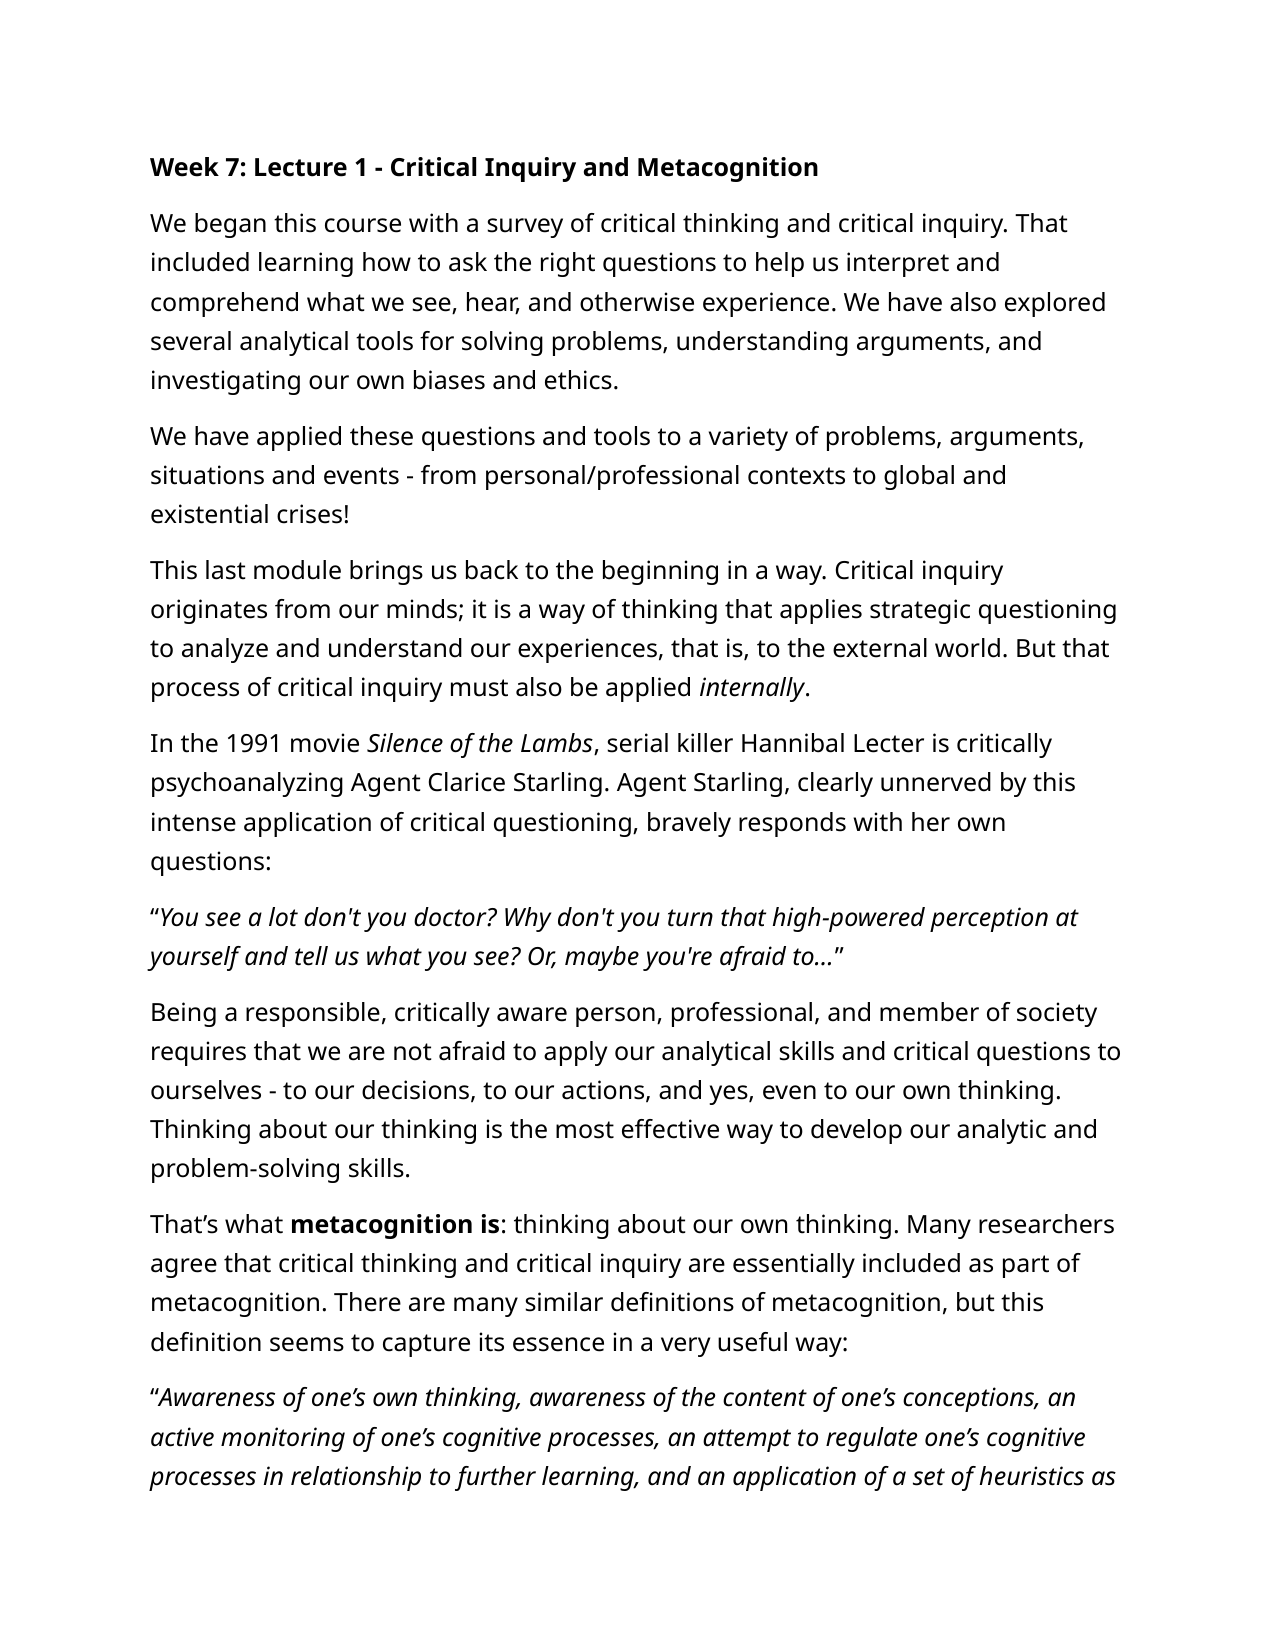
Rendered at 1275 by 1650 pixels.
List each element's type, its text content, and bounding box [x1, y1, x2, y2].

text “You see a lot don't you doctor? Why don't you turn that high-powered perception at yourself and tell us what you see? Or, maybe you're afraid to…” [150, 899, 1125, 972]
text This last module brings us back to the beginning in a way. Critical inquiry originates from our minds; it is a way of thinking that applies strategic questioning to analyze and understand our experiences, that is, to the external world. But that process of critical inquiry must also be applied internally. [150, 552, 1125, 704]
text That’s what metacognition is: thinking about our own thinking. Many researchers agree that critical thinking and critical inquiry are essentially included as part of metacognition. There are many similar definitions of metacognition, but this definition seems to capture its essence in a very useful way: [150, 1207, 1125, 1358]
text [150, 1380, 1125, 1492]
text We have applied these questions and tools to a variety of problems, arguments, situations and events - from personal/professional contexts to global and existential crises! [150, 418, 1125, 531]
text Being a responsible, critically aware person, professional, and member of society requires that we are not afraid to apply our analytical skills and critical questions to ourselves - to our decisions, to our actions, and yes, even to our own thinking. Thinking about our thinking is the most effective way to develop our analytic and problem-solving skills. [150, 994, 1125, 1185]
text Week 7: Lecture 1 - Critical Inquiry and Metacognition [150, 150, 1125, 184]
text In the 1991 movie Silence of the Lambs, serial killer Hannibal Lecter is critically psychoanalyzing Agent Clarice Starling. Agent Starling, clearly unnerved by this intense application of critical questioning, bravely responds with her own questions: [150, 726, 1125, 877]
text We began this course with a survey of critical thinking and critical inquiry. That included learning how to ask the right questions to help us interpret and comprehend what we see, hear, and otherwise experience. We have also explored several analytical tools for solving problems, understanding arguments, and investigating our own biases and ethics. [150, 206, 1125, 397]
